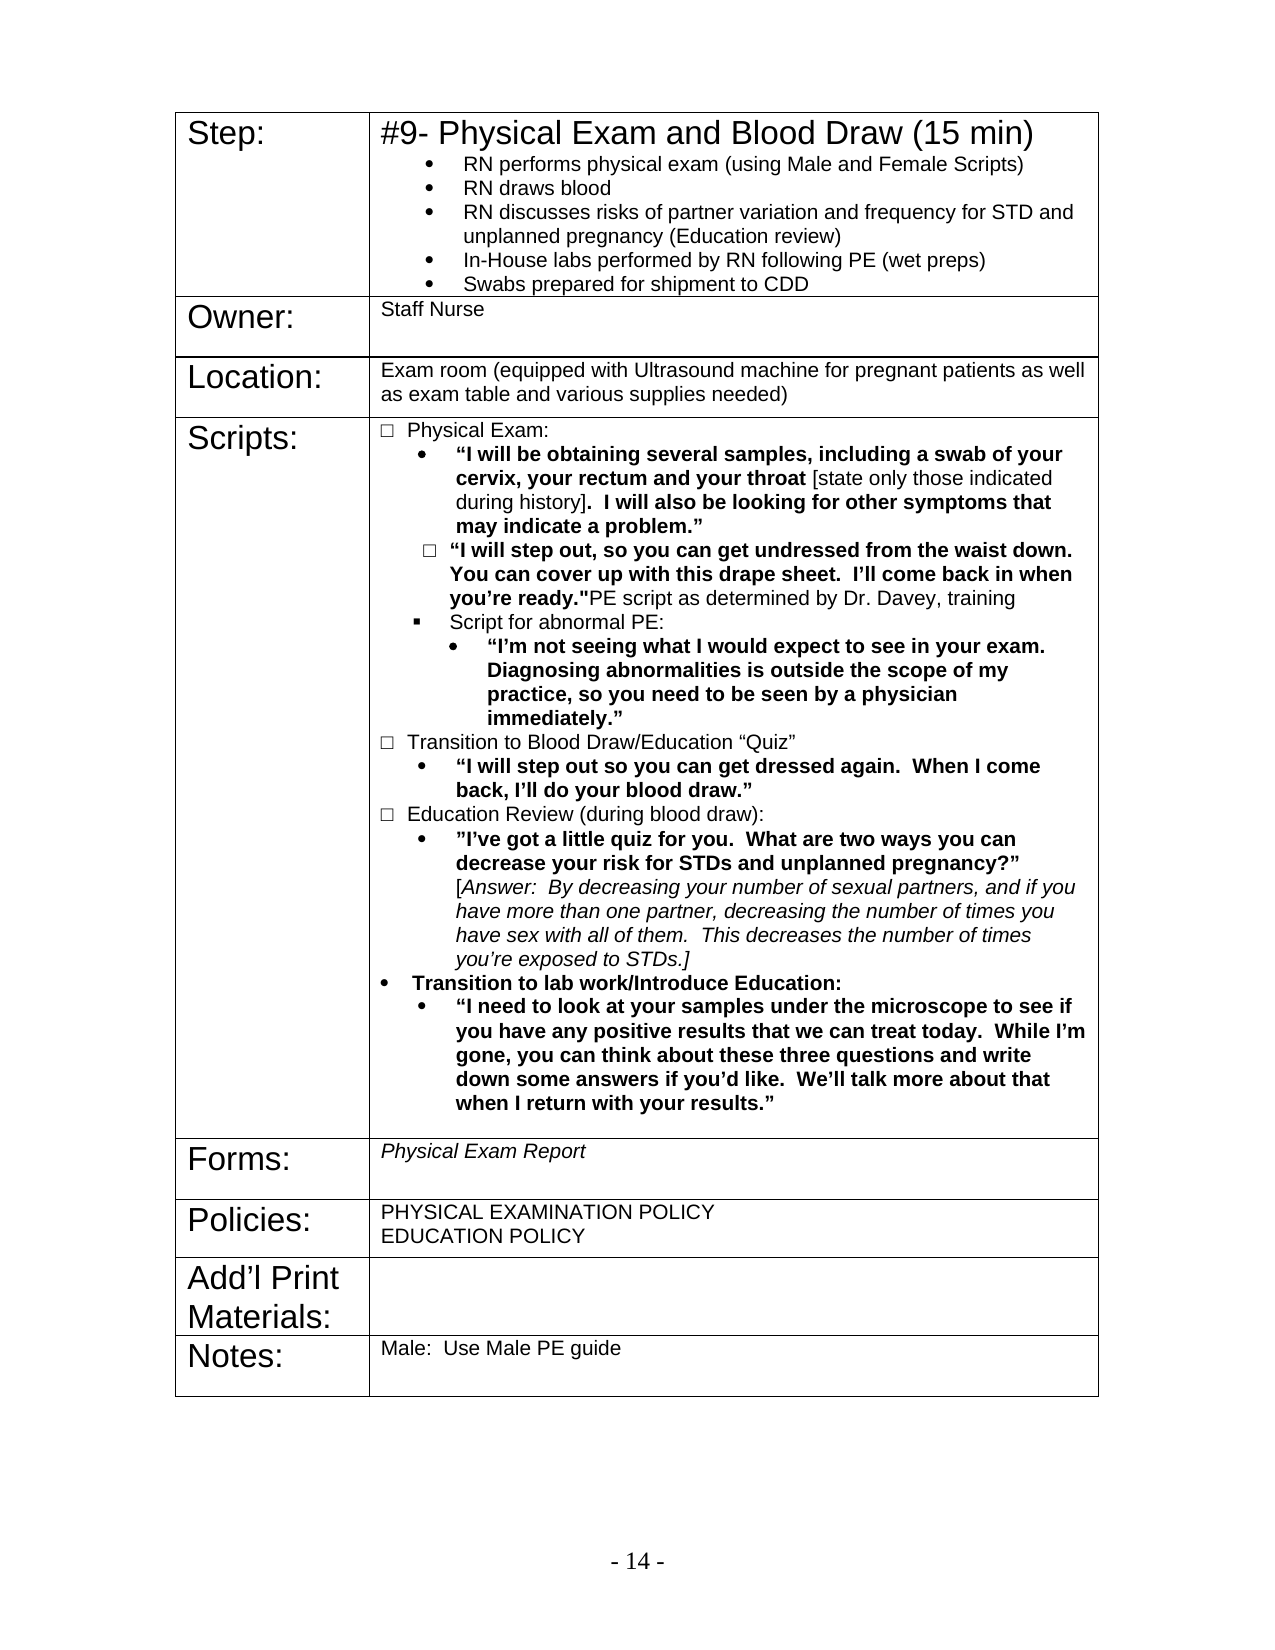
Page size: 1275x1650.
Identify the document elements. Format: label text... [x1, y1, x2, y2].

table_cell Owner: [176, 297, 369, 356]
table_cell Forms: [176, 1139, 369, 1199]
table_cell PHYSICAL EXAMINATION POLICY EDUCATION POLICY [370, 1200, 1098, 1257]
table_header #9- Physical Exam and Blood Draw (15 min) RN performs physical exam (using Male and Female Scripts) RN draws blood RN discusses risks of partner variation and frequency for STD and unplanned pregnancy (Education review) In-House labs performed by RN following PE (wet preps) Swabs prepared for shipment to CDD [370, 113, 1098, 296]
table_cell Scripts: [176, 418, 369, 1138]
table_header Step: [176, 113, 369, 296]
table_cell Physical Exam: “I will be obtaining several samples, including a swab of your cervix, your rectum and your throat [state only those indicated during history]. I will also be looking for other symptoms that may indicate a problem.” “I will step out, so you can get undressed from the waist down. You can cover up with this drape sheet. I’ll come back in when you’re ready."PE script as determined by Dr. Davey, training Script for abnormal PE: “I’m not seeing what I would expect to see in your exam. Diagnosing abnormalities is outside the scope of my practice, so you need to be seen by a physician immediately.” Transition to Blood Draw/Education “Quiz” “I will step out so you can get dressed again. When I come back, I’ll do your blood draw.” Education Review (during blood draw): ”I’ve got a little quiz for you. What are two ways you can decrease your risk for STDs and unplanned pregnancy?” [Answer: By decreasing your number of sexual partners, and if you have more than one partner, decreasing the number of times you have sex with all of them. This decreases the number of times you’re exposed to STDs.] Transition to lab work/Introduce Education: “I need to look at your samples under the microscope to see if you have any positive results that we can treat today. While I’m gone, you can think about these three questions and write down some answers if you’d like. We’ll talk more about that when I return with your results.” [370, 418, 1098, 1138]
table_cell Add’l Print Materials: [176, 1258, 369, 1335]
table_cell [370, 1258, 1098, 1335]
table_cell Notes: [176, 1336, 369, 1396]
table_cell Location: [176, 358, 369, 417]
table_cell Staff Nurse [370, 297, 1098, 356]
table_cell Physical Exam Report [370, 1139, 1098, 1199]
table_cell Male: Use Male PE guide [370, 1336, 1098, 1396]
table_cell Exam room (equipped with Ultrasound machine for pregnant patients as well as exam table and various supplies needed) [370, 358, 1098, 417]
table_cell Policies: [176, 1200, 369, 1257]
